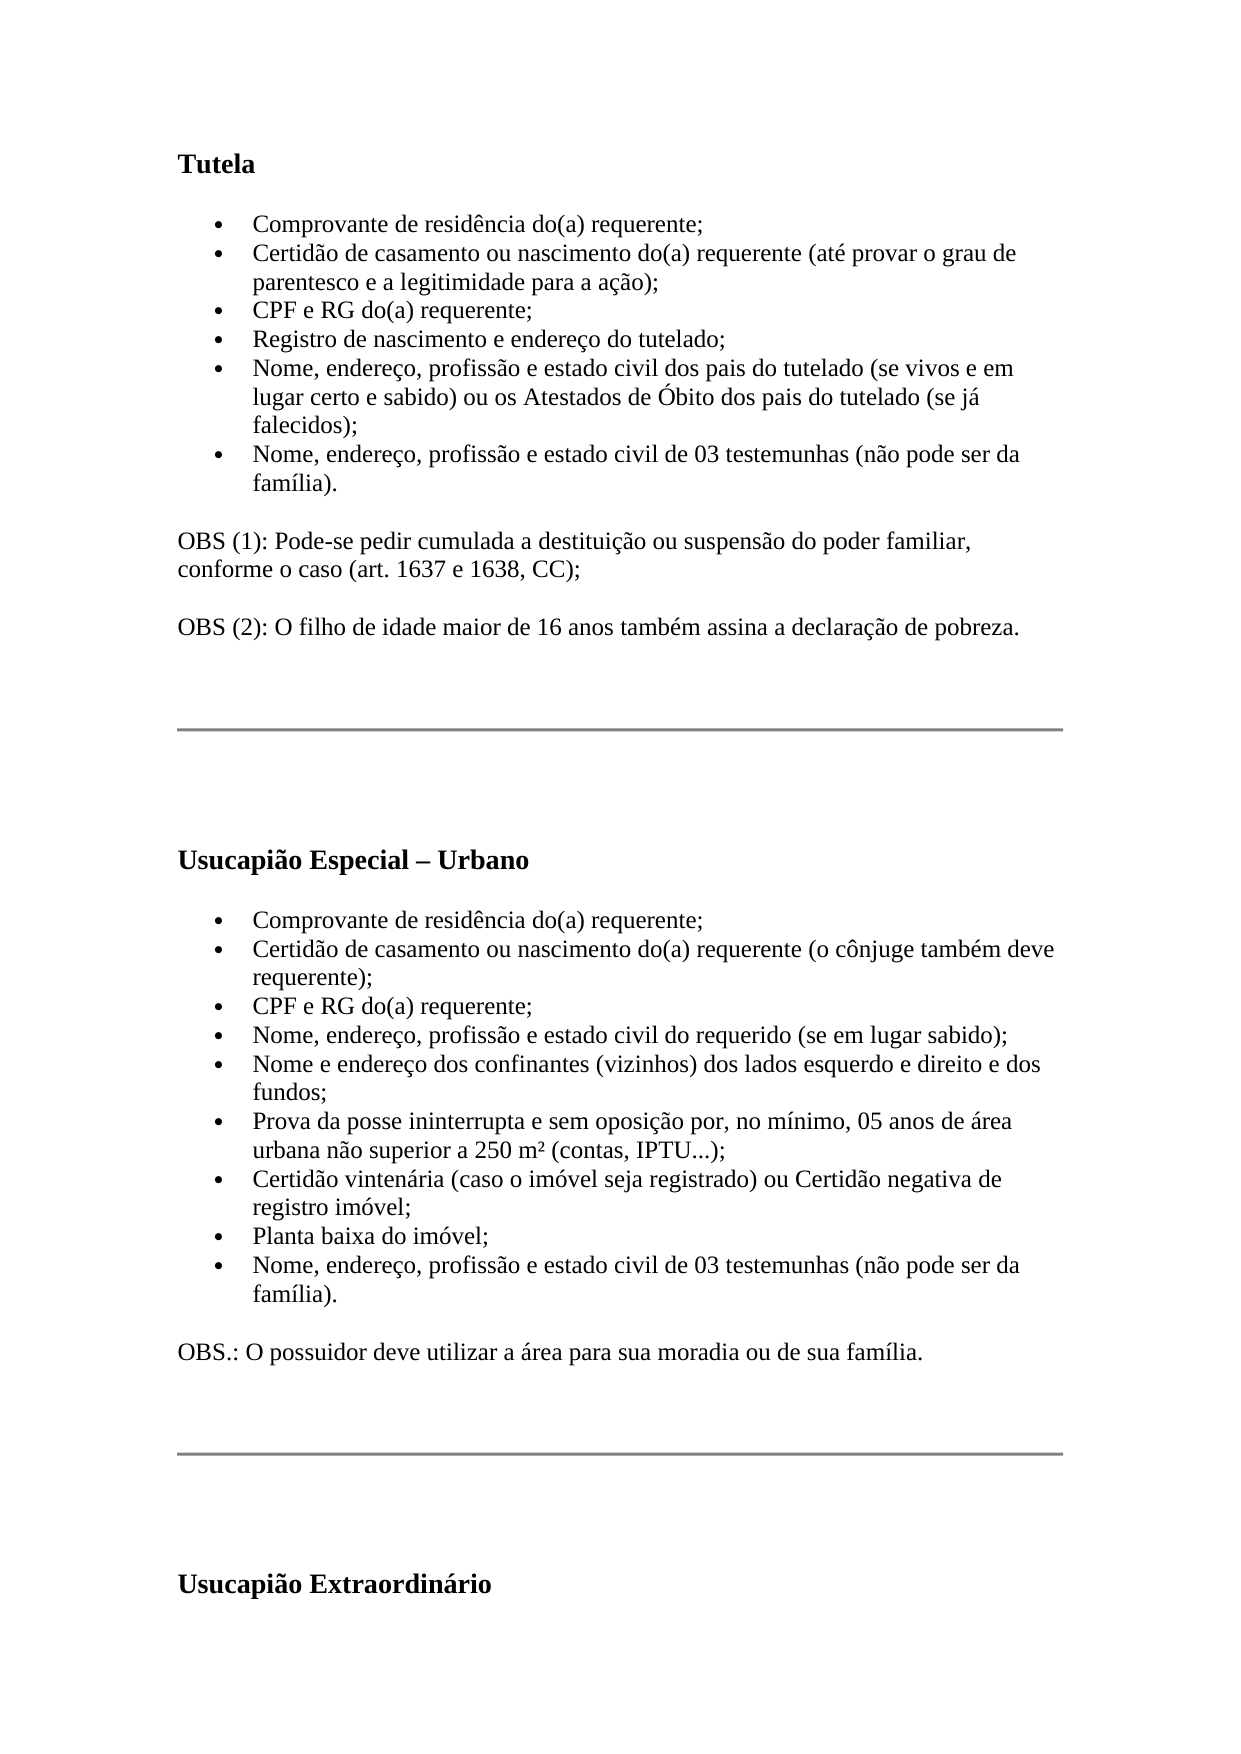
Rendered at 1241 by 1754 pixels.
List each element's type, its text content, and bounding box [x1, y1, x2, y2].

list Certidão de casamento ou nascimento do(a) requerente (o cônjuge também deve requerente); [215, 934, 1063, 991]
text OBS.: O possuidor deve utilizar a área para sua moradia ou de sua família. [177, 1337, 1063, 1365]
list Nome, endereço, profissão e estado civil dos pais do tutelado (se vivos e em lugar certo e sabido) ou os Atestados de Óbito dos pais do tutelado (se já falecidos); [215, 353, 1063, 439]
text OBS (2): O filho de idade maior de 16 anos também assina a declaração de pobreza. [177, 612, 1063, 641]
list Nome, endereço, profissão e estado civil do requerido (se em lugar sabido); [215, 1020, 1063, 1049]
list Nome, endereço, profissão e estado civil de 03 testemunhas (não pode ser da família). [215, 439, 1063, 497]
list Comprovante de residência do(a) requerente; [215, 905, 1063, 934]
list Nome e endereço dos confinantes (vizinhos) dos lados esquerdo e direito e dos fundos; [215, 1049, 1063, 1106]
text Usucapião Extraordinário [177, 1568, 1063, 1600]
list Comprovante de residência do(a) requerente; [215, 209, 1063, 238]
list Certidão vintenária (caso o imóvel seja registrado) ou Certidão negativa de registro imóvel; [215, 1164, 1063, 1221]
list CPF e RG do(a) requerente; [215, 991, 1063, 1020]
list Planta baixa do imóvel; [215, 1221, 1063, 1250]
text Tutela [177, 148, 1063, 180]
list Prova da posse ininterrupta e sem oposição por, no mínimo, 05 anos de área urbana não superior a 250 m² (contas, IPTU...); [215, 1106, 1063, 1164]
list Nome, endereço, profissão e estado civil de 03 testemunhas (não pode ser da família). [215, 1250, 1063, 1307]
list Registro de nascimento e endereço do tutelado; [215, 324, 1063, 353]
text Usucapião Especial – Urbano [177, 843, 1063, 876]
text OBS (1): Pode-se pedir cumulada a destituição ou suspensão do poder familiar, conforme o caso (art. 1637 e 1638, CC); [177, 526, 1063, 583]
list Certidão de casamento ou nascimento do(a) requerente (até provar o grau de parentesco e a legitimidade para a ação); [215, 238, 1063, 295]
list CPF e RG do(a) requerente; [215, 295, 1063, 324]
